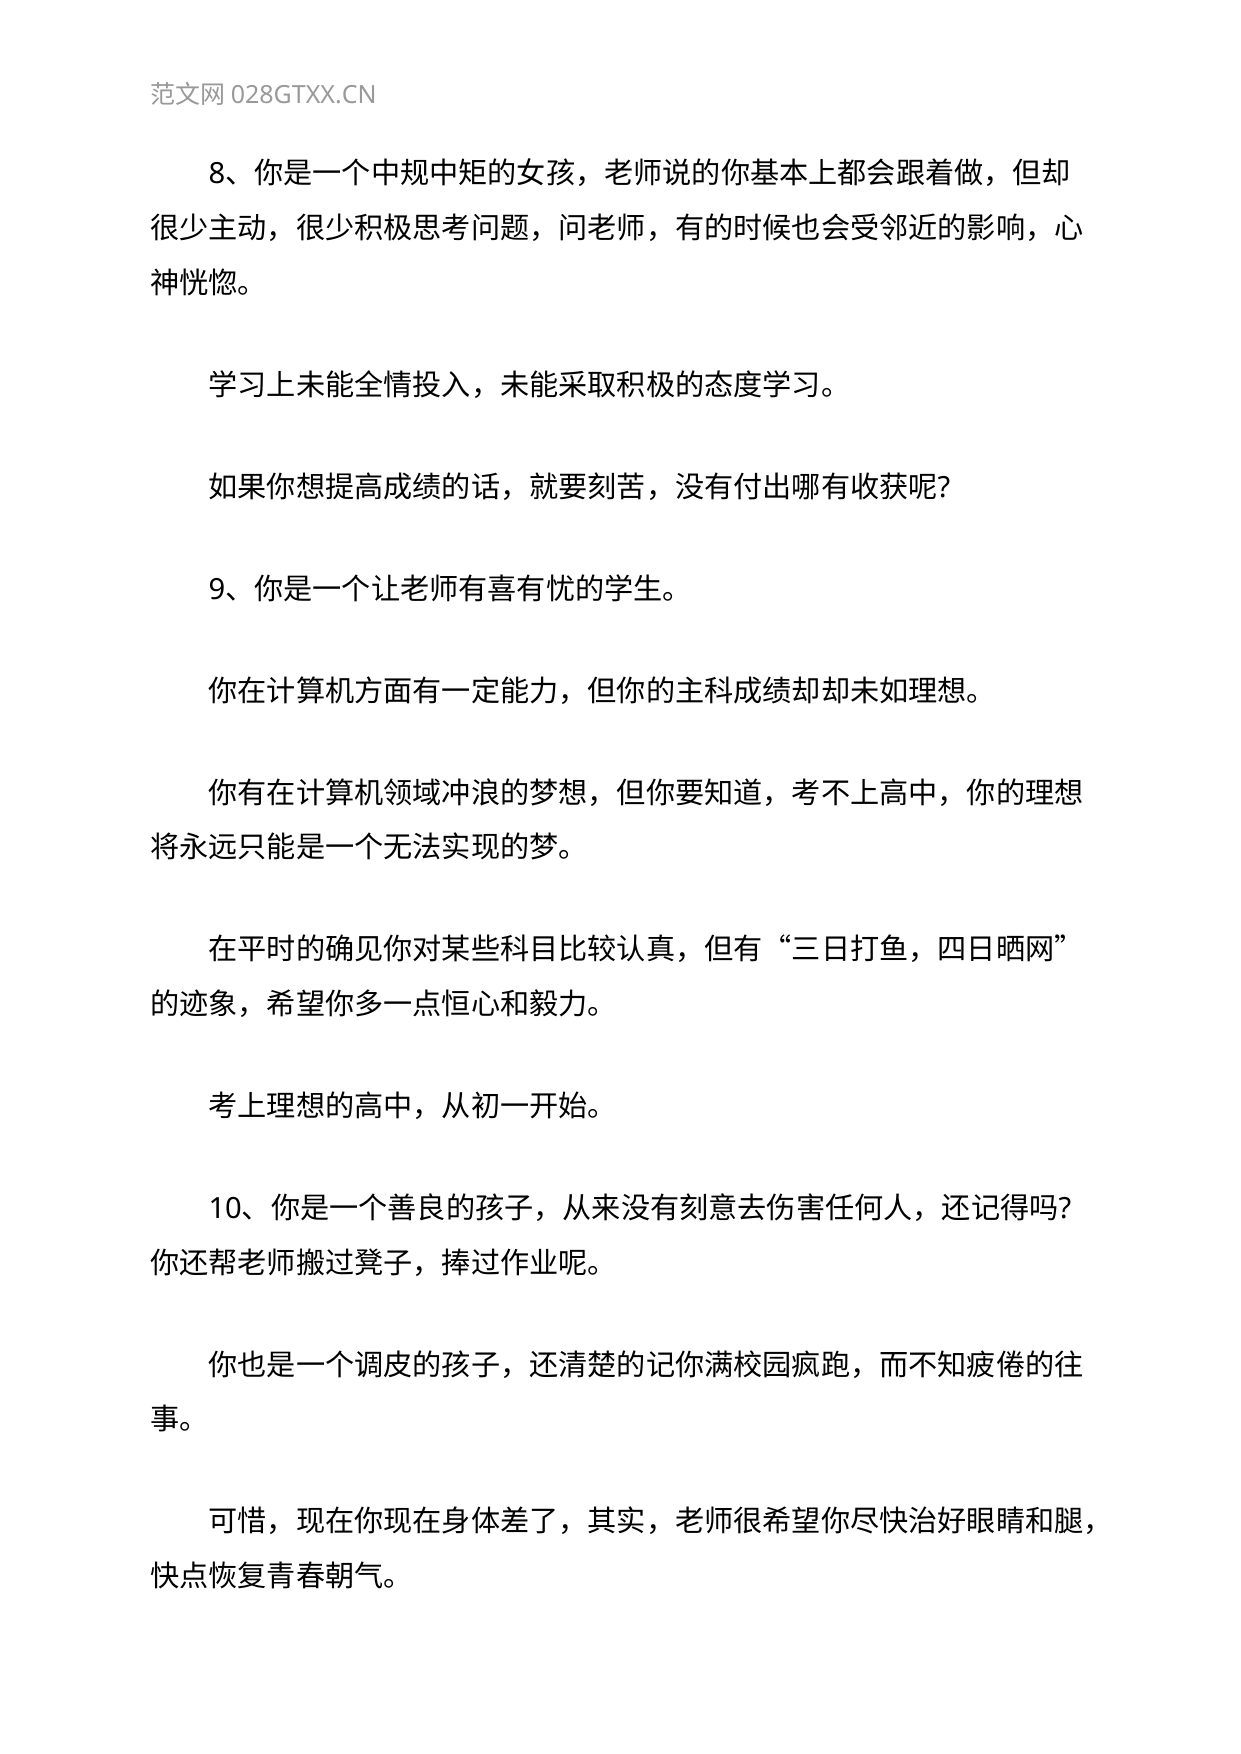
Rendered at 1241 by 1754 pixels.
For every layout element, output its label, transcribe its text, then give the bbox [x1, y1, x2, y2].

text 学习上未能全情投入，未能采取积极的态度学习。 [150, 362, 1090, 404]
text 在平时的确见你对某些科目比较认真，但有“三日打鱼，四日晒网”的迹象，希望你多一点恒心和毅力。 [150, 926, 1090, 1023]
text 可惜，现在你现在身体差了，其实，老师很希望你尽快治好眼睛和腿，快点恢复青春朝气。 [150, 1498, 1090, 1595]
text 8、你是一个中规中矩的女孩，老师说的你基本上都会跟着做，但却很少主动，很少积极思考问题，问老师，有的时候也会受邻近的影响，心神恍惚。 [150, 150, 1090, 302]
text 你有在计算机领域冲浪的梦想，但你要知道，考不上高中，你的理想将永远只能是一个无法实现的梦。 [150, 769, 1090, 866]
text 你在计算机方面有一定能力，但你的主科成绩却却未如理想。 [150, 667, 1090, 710]
text 你也是一个调皮的孩子，还清楚的记你满校园疯跑，而不知疲倦的往事。 [150, 1341, 1090, 1438]
text 考上理想的高中，从初一开始。 [150, 1082, 1090, 1125]
text 10、你是一个善良的孩子，从来没有刻意去伤害任何人，还记得吗?你还帮老师搬过凳子，捧过作业呢。 [150, 1184, 1090, 1282]
text 如果你想提高成绩的话，就要刻苦，没有付出哪有收获呢? [150, 463, 1090, 506]
text 9、你是一个让老师有喜有忧的学生。 [150, 565, 1090, 608]
